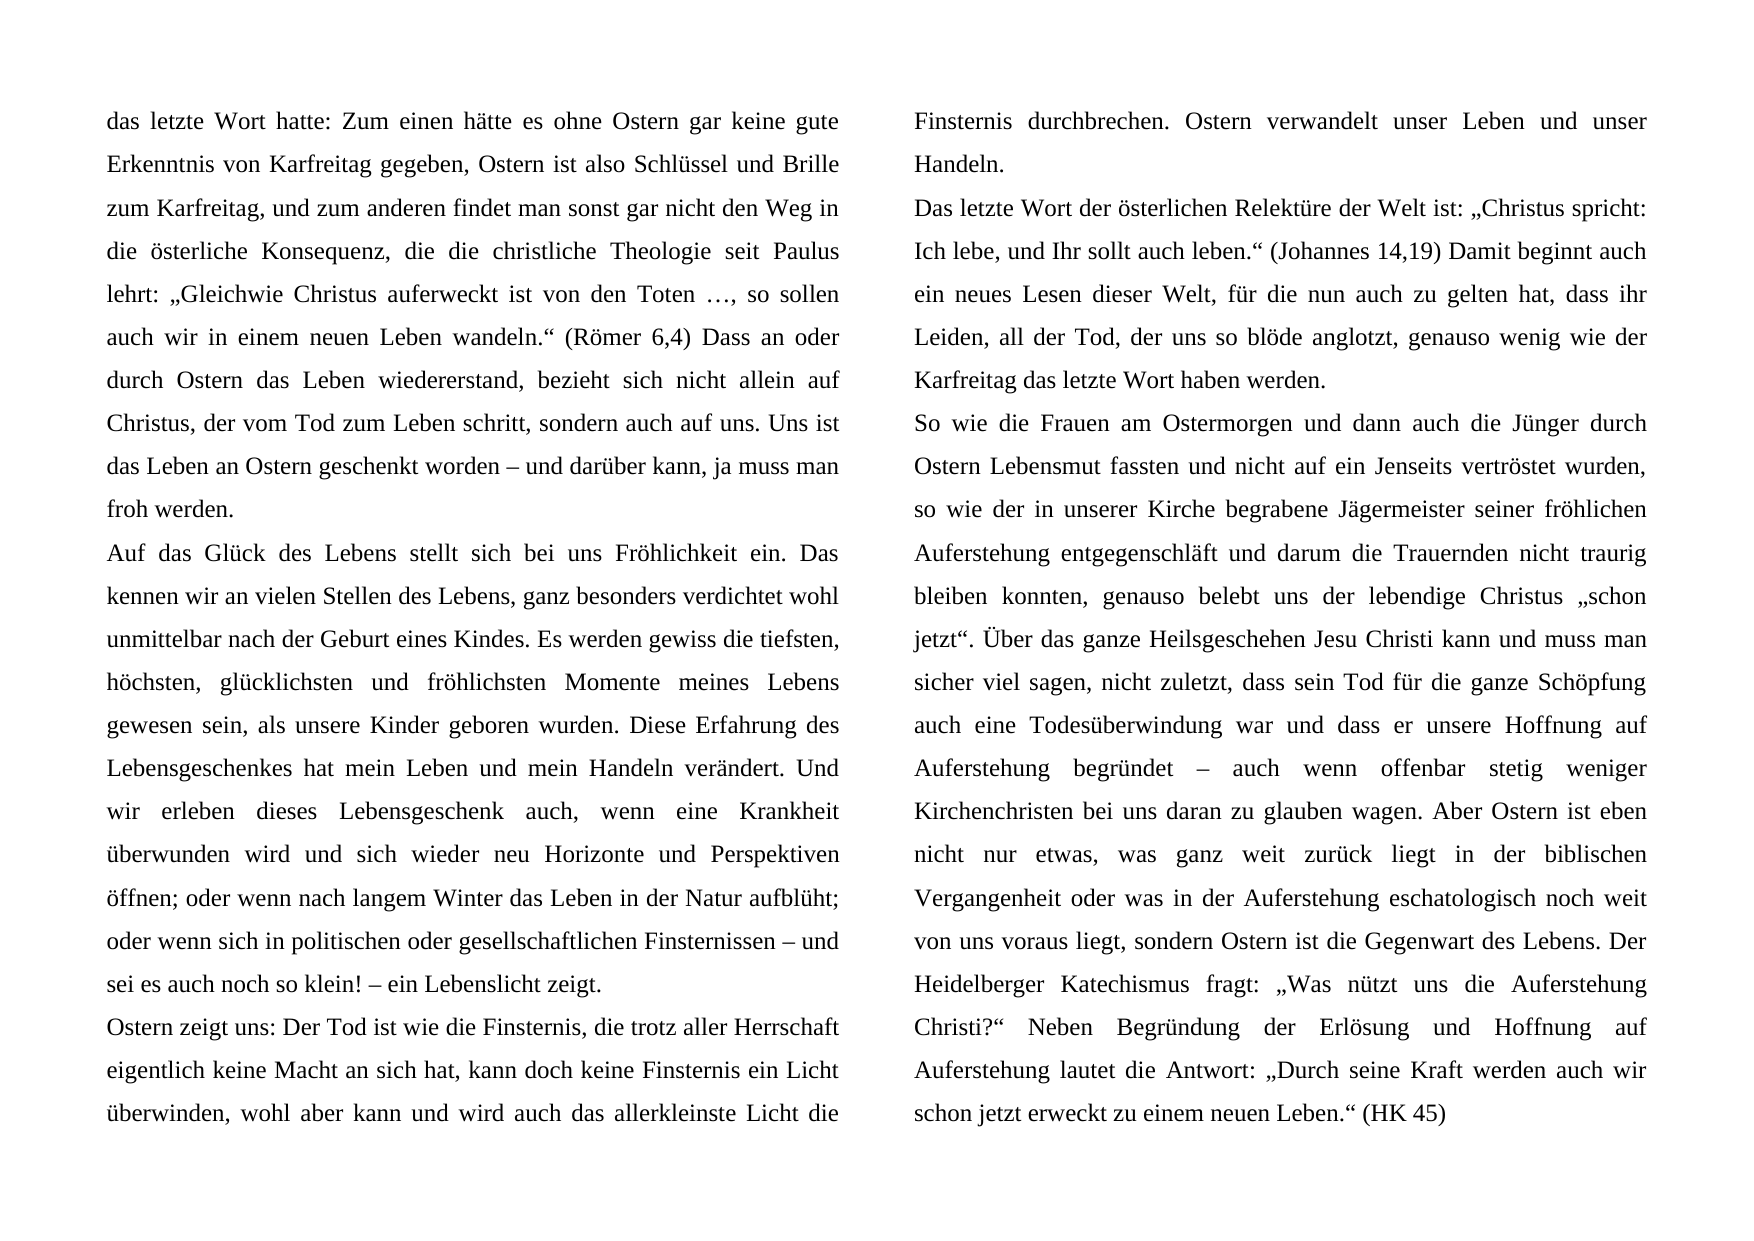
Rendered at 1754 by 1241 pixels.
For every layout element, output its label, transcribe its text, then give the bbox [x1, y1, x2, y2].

text Ostern zeigt uns: Der Tod ist wie die Finsternis, die trotz aller Herrschaft eigentlich keine Macht an sich hat, kann doch keine Finsternis ein Licht überwinden, wohl aber kann und wird auch das allerkleinste Licht die Finsternis durchbrechen. Ostern verwandelt unser Leben und unser Handeln. [914, 106, 1648, 178]
text Auf das Glück des Lebens stellt sich bei uns Fröhlichkeit ein. Das kennen wir an vielen Stellen des Lebens, ganz besonders verdichtet wohl unmittelbar nach der Geburt eines Kindes. Es werden gewiss die tiefsten, höchsten, glücklichsten und fröhlichsten Momente meines Lebens gewesen sein, als unsere Kinder geboren wurden. Diese Erfahrung des Lebensgeschenkes hat mein Leben und mein Handeln verändert. Und wir erleben dieses Lebensgeschenk auch, wenn eine Krankheit überwunden wird und sich wieder neu Horizonte und Perspektiven öffnen; oder wenn nach langem Winter das Leben in der Natur aufblüht; oder wenn sich in politischen oder gesellschaftlichen Finsternissen – und sei es auch noch so klein! – ein Lebenslicht zeigt. [106, 538, 840, 998]
text Ostern zeigt uns: Der Tod ist wie die Finsternis, die trotz aller Herrschaft eigentlich keine Macht an sich hat, kann doch keine Finsternis ein Licht überwinden, wohl aber kann und wird auch das allerkleinste Licht die Finsternis durchbrechen. Ostern verwandelt unser Leben und unser Handeln. [106, 1012, 840, 1127]
text Das letzte Wort der österlichen Relektüre der Welt ist: „Christus spricht: Ich lebe, und Ihr sollt auch leben.“ (Johannes 14,19) Damit beginnt auch ein neues Lesen dieser Welt, für die nun auch zu gelten hat, dass ihr Leiden, all der Tod, der uns so blöde anglotzt, genauso wenig wie der Karfreitag das letzte Wort haben werden. [914, 193, 1648, 394]
text So wie die Frauen am Ostermorgen und dann auch die Jünger durch Ostern Lebensmut fassten und nicht auf ein Jenseits vertröstet wurden, so wie der in unserer Kirche begrabene Jägermeister seiner fröhlichen Auferstehung entgegenschläft und darum die Trauernden nicht traurig bleiben konnten, genauso belebt uns der lebendige Christus „schon jetzt“. Über das ganze Heilsgeschehen Jesu Christi kann und muss man sicher viel sagen, nicht zuletzt, dass sein Tod für die ganze Schöpfung auch eine Todesüberwindung war und dass er unsere Hoffnung auf Auferstehung begründet – auch wenn offenbar stetig weniger Kirchenchristen bei uns daran zu glauben wagen. Aber Ostern ist eben nicht nur etwas, was ganz weit zurück liegt in der biblischen Vergangenheit oder was in der Auferstehung eschatologisch noch weit von uns voraus liegt, sondern Ostern ist die Gegenwart des Lebens. Der Heidelberger Katechismus fragt: „Was nützt uns die Auferstehung Christi?“ Neben Begründung der Erlösung und Hoffnung auf Auferstehung lautet die Antwort: „Durch seine Kraft werden auch wir schon jetzt erweckt zu einem neuen Leben.“ (HK 45) [914, 408, 1648, 1127]
